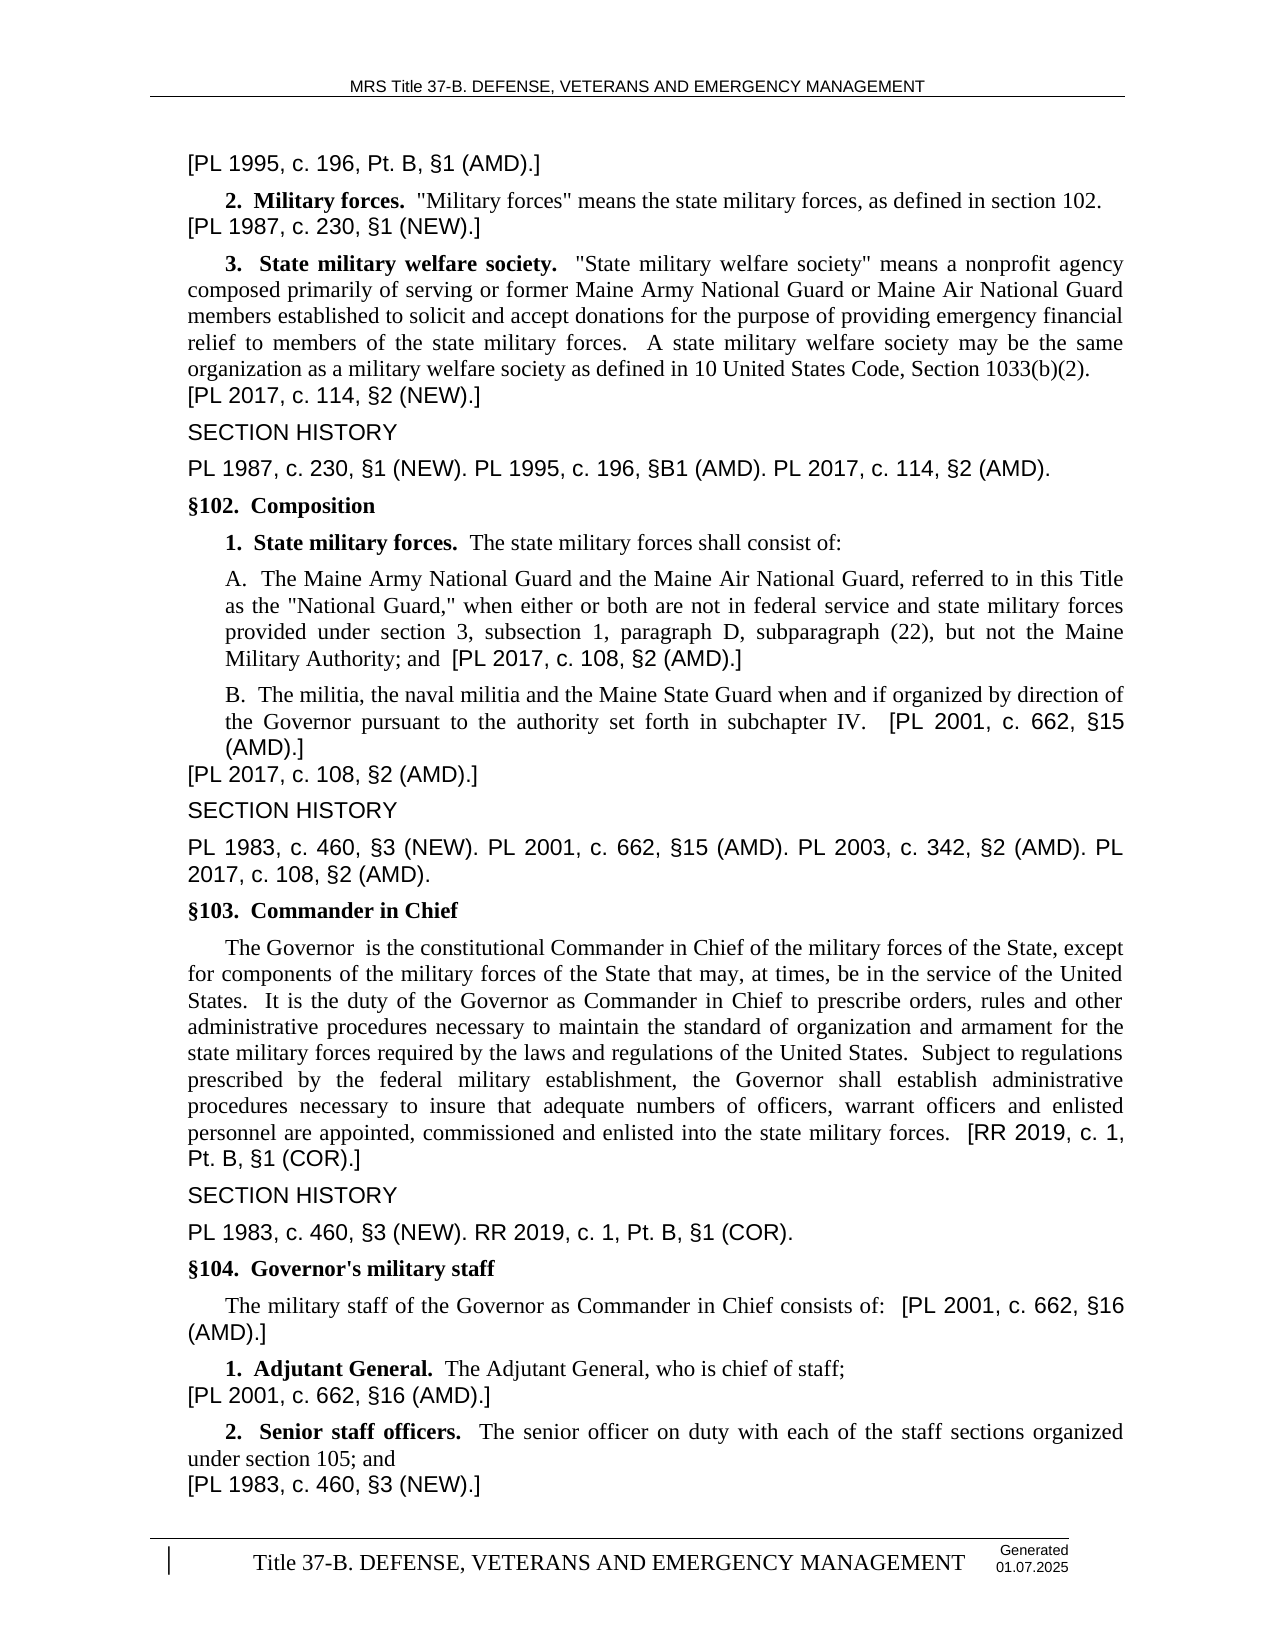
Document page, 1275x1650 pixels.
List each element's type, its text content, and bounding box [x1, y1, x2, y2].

text SECTION HISTORY [187, 1182, 1125, 1208]
text [PL 1995, c. 196, Pt. B, §1 (AMD).] [187, 150, 1125, 176]
text §103. Commander in Chief [187, 897, 1125, 924]
text PL 1987, c. 230, §1 (NEW). PL 1995, c. 196, §B1 (AMD). PL 2017, c. 114, §2 (AMD). [187, 455, 1125, 482]
text [PL 1983, c. 460, §3 (NEW).] [187, 1471, 1125, 1497]
text PL 1983, c. 460, §3 (NEW). RR 2019, c. 1, Pt. B, §1 (COR). [187, 1218, 1125, 1245]
text 3. State military welfare society. "State military welfare society" means a nonprofit agency composed primarily of serving or former Maine Army National Guard or Maine Air National Guard members established to solicit and accept donations for the purpose of providing emergency financial relief to members of the state military forces. A state military welfare society may be the same organization as a military welfare society as defined in 10 United States Code, Section 1033(b)(2). [187, 250, 1125, 382]
text SECTION HISTORY [187, 418, 1125, 445]
text [PL 1987, c. 230, §1 (NEW).] [187, 213, 1125, 239]
text B. The militia, the naval militia and the Maine State Guard when and if organized by direction of the Governor pursuant to the authority set forth in subchapter IV. [PL 2001, c. 662, §15 (AMD).] [225, 681, 1125, 761]
text The Governor is the constitutional Commander in Chief of the military forces of the State, except for components of the military forces of the State that may, at times, be in the service of the United States. It is the duty of the Governor as Commander in Chief to prescribe orders, rules and other administrative procedures necessary to maintain the standard of organization and armament for the state military forces required by the laws and regulations of the United States. Subject to regulations prescribed by the federal military establishment, the Governor shall establish administrative procedures necessary to insure that adequate numbers of officers, warrant officers and enlisted personnel are appointed, commissioned and enlisted into the state military forces. [RR 2019, c. 1, Pt. B, §1 (COR).] [187, 934, 1125, 1171]
text 2. Military forces. "Military forces" means the state military forces, as defined in section 102. [187, 187, 1125, 213]
text [PL 2017, c. 114, §2 (NEW).] [187, 382, 1125, 408]
text SECTION HISTORY [187, 797, 1125, 824]
text 2. Senior staff officers. The senior officer on duty with each of the staff sections organized under section 105; and [187, 1418, 1125, 1471]
text 1. Adjutant General. The Adjutant General, who is chief of staff; [187, 1355, 1125, 1382]
text §102. Composition [187, 492, 1125, 518]
text PL 1983, c. 460, §3 (NEW). PL 2001, c. 662, §15 (AMD). PL 2003, c. 342, §2 (AMD). PL 2017, c. 108, §2 (AMD). [187, 834, 1125, 887]
text [PL 2001, c. 662, §16 (AMD).] [187, 1382, 1125, 1408]
text The military staff of the Governor as Commander in Chief consists of: [PL 2001, c. 662, §16 (AMD).] [187, 1292, 1125, 1345]
text §104. Governor's military staff [187, 1255, 1125, 1282]
text [PL 2017, c. 108, §2 (AMD).] [187, 761, 1125, 787]
text 1. State military forces. The state military forces shall consist of: [187, 529, 1125, 555]
text A. The Maine Army National Guard and the Maine Air National Guard, referred to in this Title as the "National Guard," when either or both are not in federal service and state military forces provided under section 3, subsection 1, paragraph D, subparagraph (22), but not the Maine Military Authority; and [PL 2017, c. 108, §2 (AMD).] [225, 566, 1125, 671]
